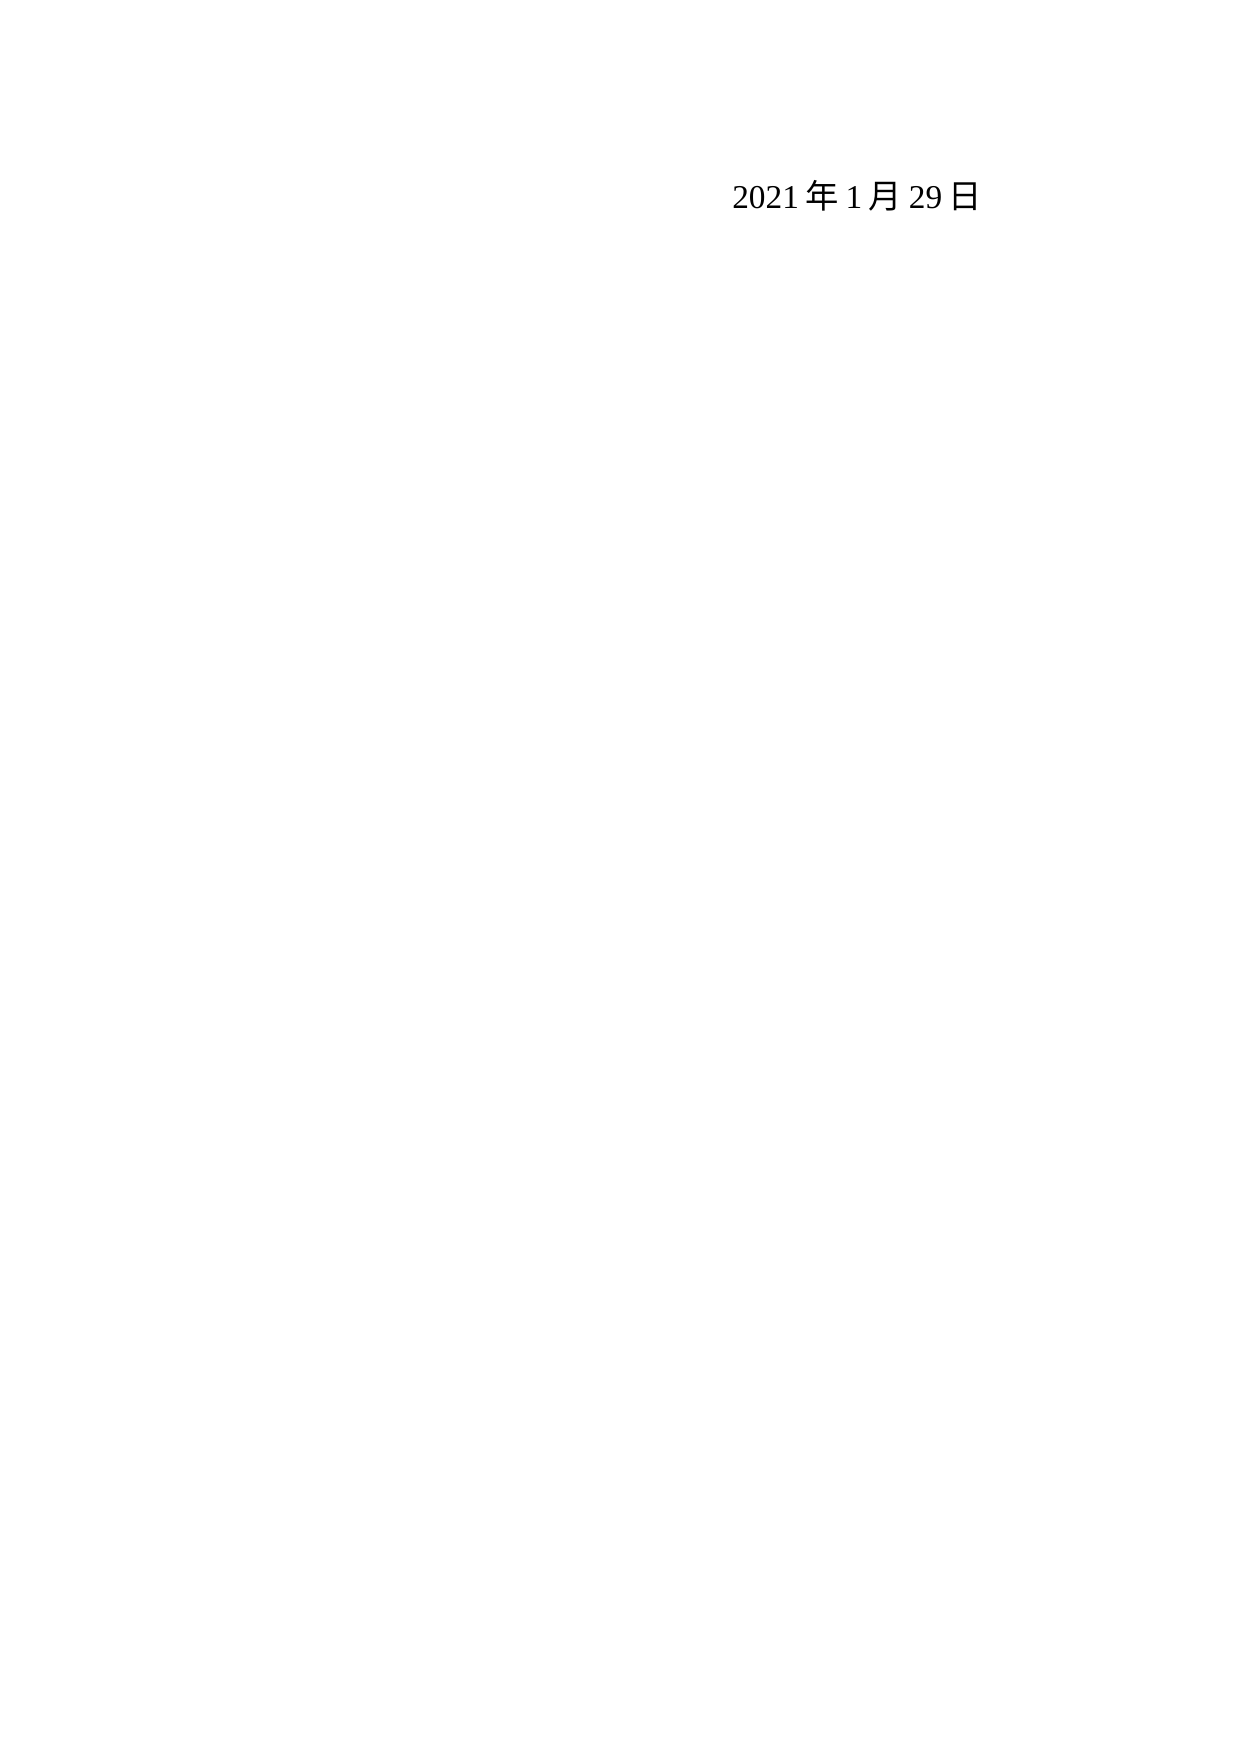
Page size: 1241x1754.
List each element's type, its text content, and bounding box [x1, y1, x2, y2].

text 2021年1月29日 [165, 162, 1092, 220]
